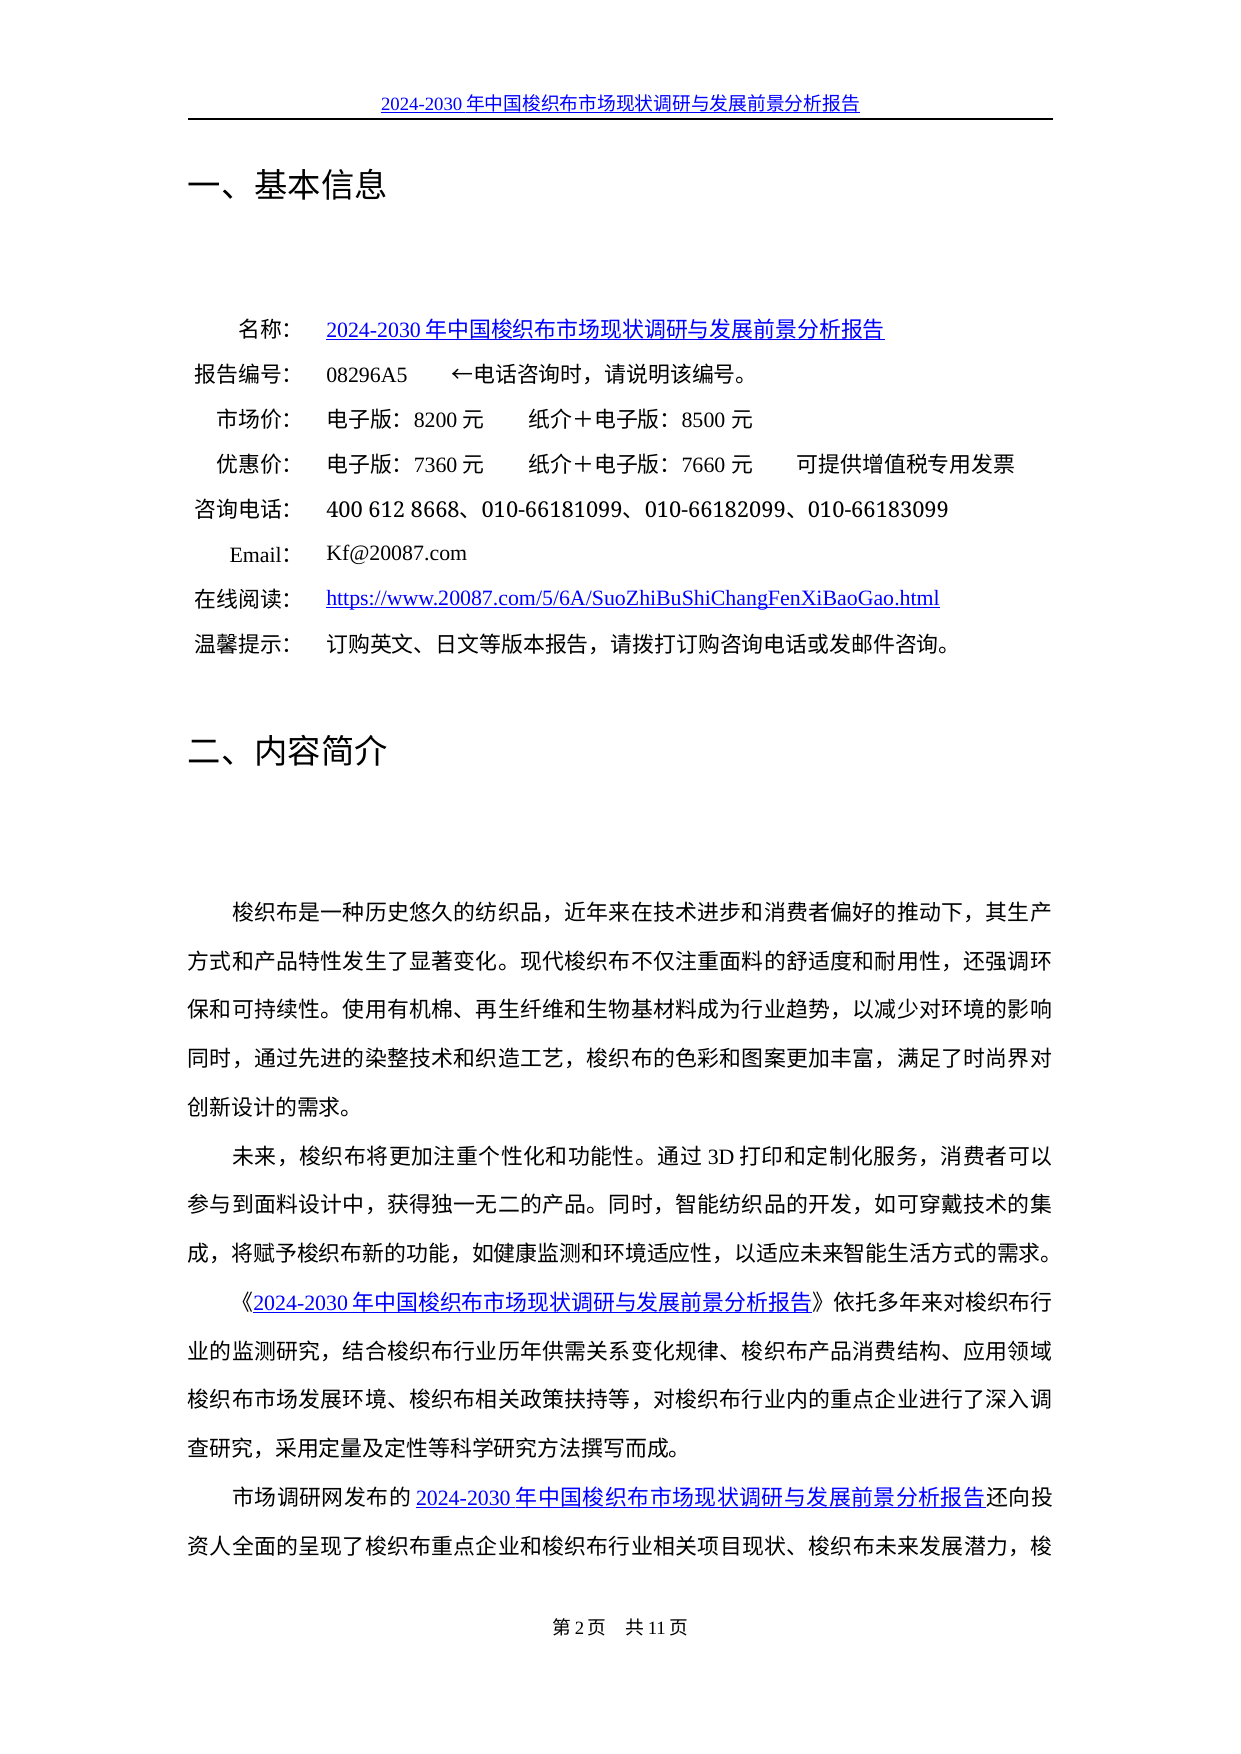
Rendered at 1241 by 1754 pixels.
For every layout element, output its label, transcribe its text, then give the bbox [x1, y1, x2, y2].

table_cell 400 612 8668、010-66181099、010-66182099、010-66183099 [315, 492, 1073, 537]
table_cell 电子版：7360 元 纸介＋电子版：7660 元 可提供增值税专用发票 [315, 447, 1073, 492]
table_cell 优惠价： [167, 447, 315, 492]
table_cell Email： [167, 537, 315, 582]
table_cell 电子版：8200 元 纸介＋电子版：8500 元 [315, 402, 1073, 447]
table_cell 咨询电话： [167, 492, 315, 537]
table_header 2024-2030年中国梭织布市场现状调研与发展前景分析报告 [315, 312, 1073, 357]
table_header 名称： [167, 312, 315, 357]
table_cell 报告编号： [167, 357, 315, 402]
table_cell Kf@20087.com [315, 537, 1073, 582]
table_cell 市场价： [167, 402, 315, 447]
table_cell 订购英文、日文等版本报告，请拨打订购咨询电话或发邮件咨询。 [315, 627, 1073, 672]
table_cell 在线阅读： [167, 582, 315, 627]
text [187, 894, 1053, 1561]
table_cell [315, 582, 1073, 627]
table_cell 温馨提示： [167, 627, 315, 672]
title 一、基本信息 [187, 150, 1053, 215]
table_cell 08296A5 ←电话咨询时，请说明该编号。 [315, 357, 1073, 402]
title 二、内容简介 [187, 717, 1053, 782]
